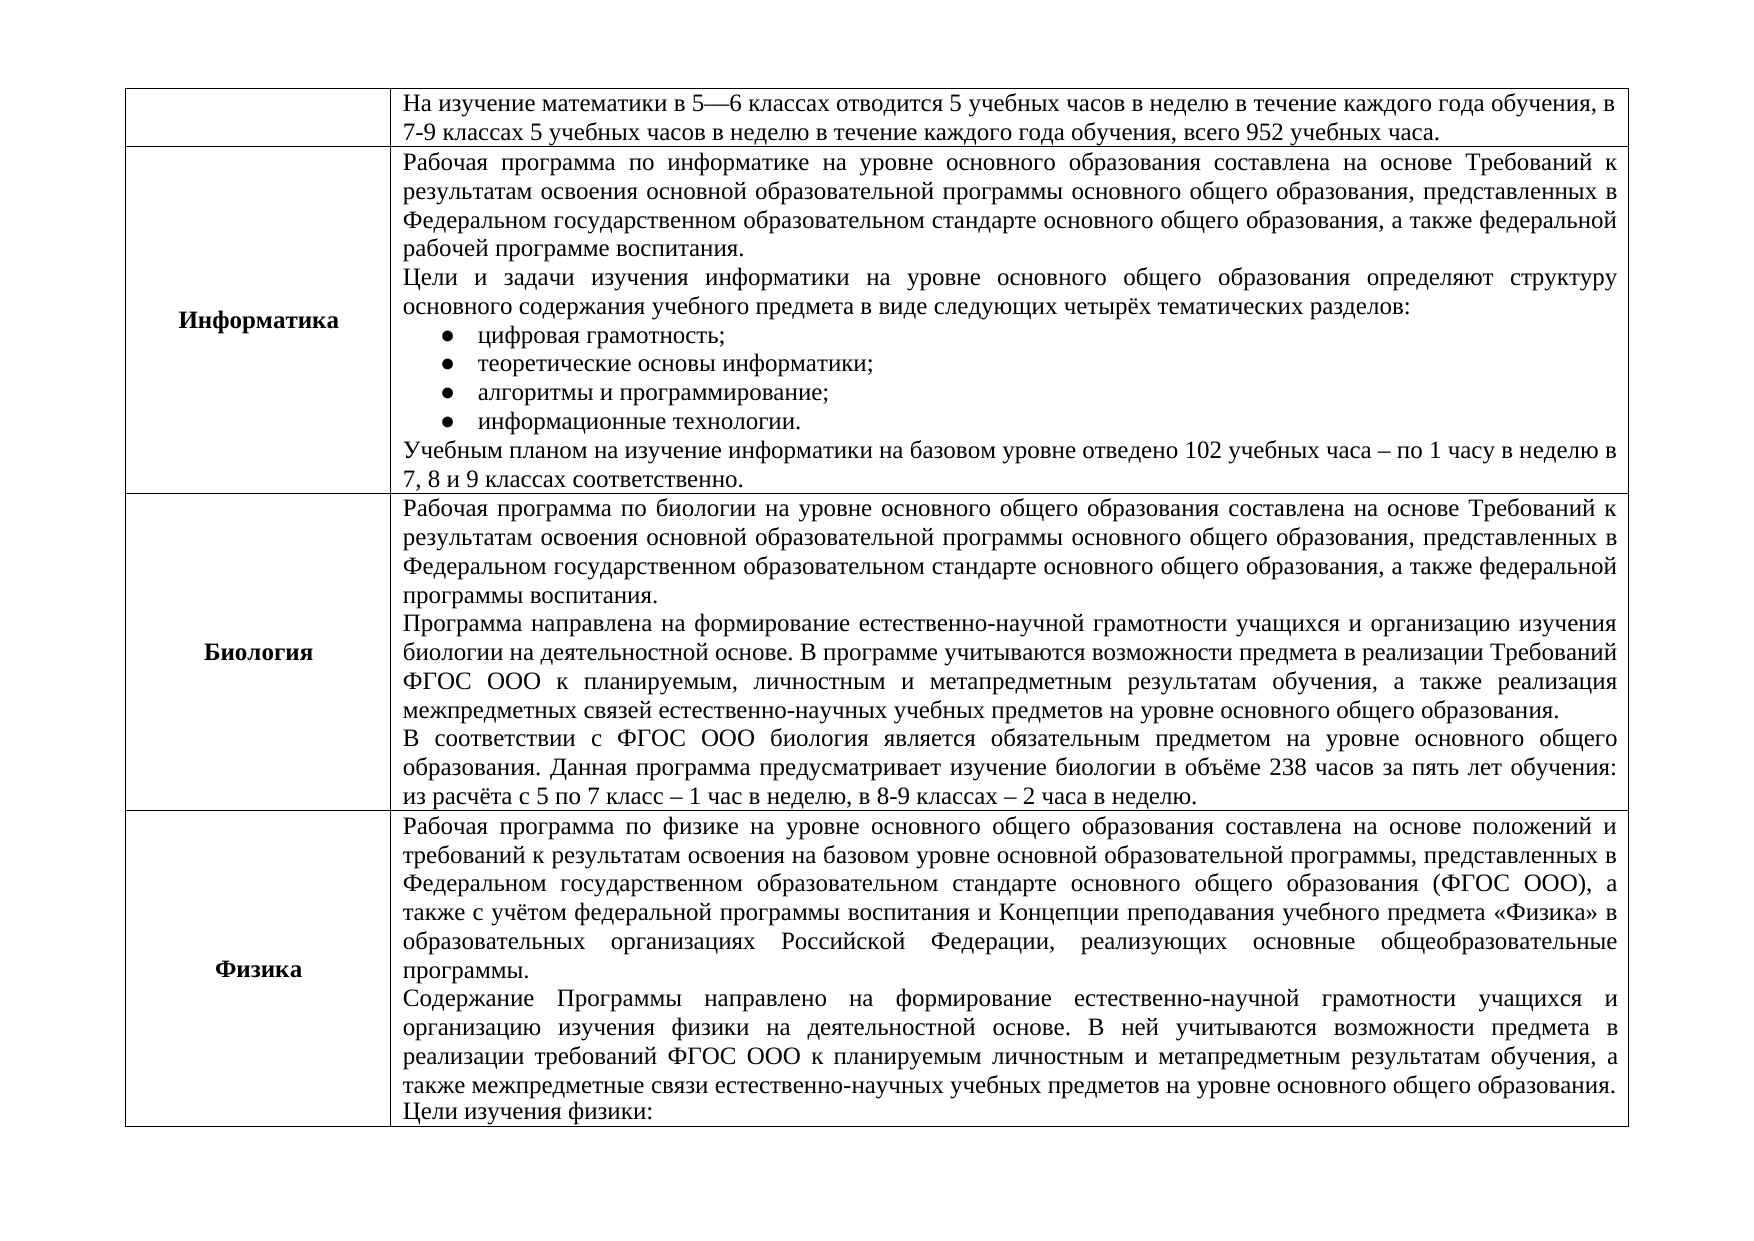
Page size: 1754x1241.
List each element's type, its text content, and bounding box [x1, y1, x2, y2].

table_header На изучение математики в 5—6 классах отводится 5 учебных часов в неделю в течение каждого года обучения, в 7-9 классах 5 учебных часов в неделю в течение каждого года обучения, всего 952 учебных часа. [391, 89, 1628, 146]
table_cell Рабочая программа по физике на уровне основного общего образования составлена на основе положений и требований к результатам освоения на базовом уровне основной образовательной программы, представленных в Федеральном государственном образовательном стандарте основного общего образования (ФГОС ООО), а также с учётом федеральной программы воспитания и Концепции преподавания учебного предмета «Физика» в образовательных организациях Российской Федерации, реализующих основные общеобразовательные программы. Содержание Программы направлено на формирование естественно-научной грамотности учащихся и организацию изучения физики на деятельностной основе. В ней учитываются возможности предмета в реализации требований ФГОС ООО к планируемым личностным и метапредметным результатам обучения, а также межпредметные связи естественно-научных учебных предметов на уровне основного общего образования. Цели изучения физики: [391, 811, 1628, 1126]
table_cell Биология [126, 494, 390, 810]
table_cell Рабочая программа по биологии на уровне основного общего образования составлена на основе Требований к результатам освоения основной образовательной программы основного общего образования, представленных в Федеральном государственном образовательном стандарте основного общего образования, а также федеральной программы воспитания. Программа направлена на формирование естественно-научной грамотности учащихся и организацию изучения биологии на деятельностной основе. В программе учитываются возможности предмета в реализации Требований ФГОС ООО к планируемым, личностным и метапредметным результатам обучения, а также реализация межпредметных связей естественно-научных учебных предметов на уровне основного общего образования. В соответствии с ФГОС ООО биология является обязательным предметом на уровне основного общего образования. Данная программа предусматривает изучение биологии в объёме 238 часов за пять лет обучения: из расчёта с 5 по 7 класс – 1 час в неделю, в 8-9 классах – 2 часа в неделю. [391, 494, 1628, 810]
table_header [126, 89, 390, 146]
table_cell Рабочая программа по информатике на уровне основного образования составлена на основе Требований к результатам освоения основной образовательной программы основного общего образования, представленных в Федеральном государственном образовательном стандарте основного общего образования, а также федеральной рабочей программе воспитания. Цели и задачи изучения информатики на уровне основного общего образования определяют структуру основного содержания учебного предмета в виде следующих четырёх тематических разделов: цифровая грамотность; теоретические основы информатики; алгоритмы и программирование; информационные технологии. Учебным планом на изучение информатики на базовом уровне отведено 102 учебных часа – по 1 часу в неделю в 7, 8 и 9 классах соответственно. [391, 147, 1628, 492]
table_cell Физика [126, 811, 390, 1126]
table_cell Информатика [126, 147, 390, 492]
